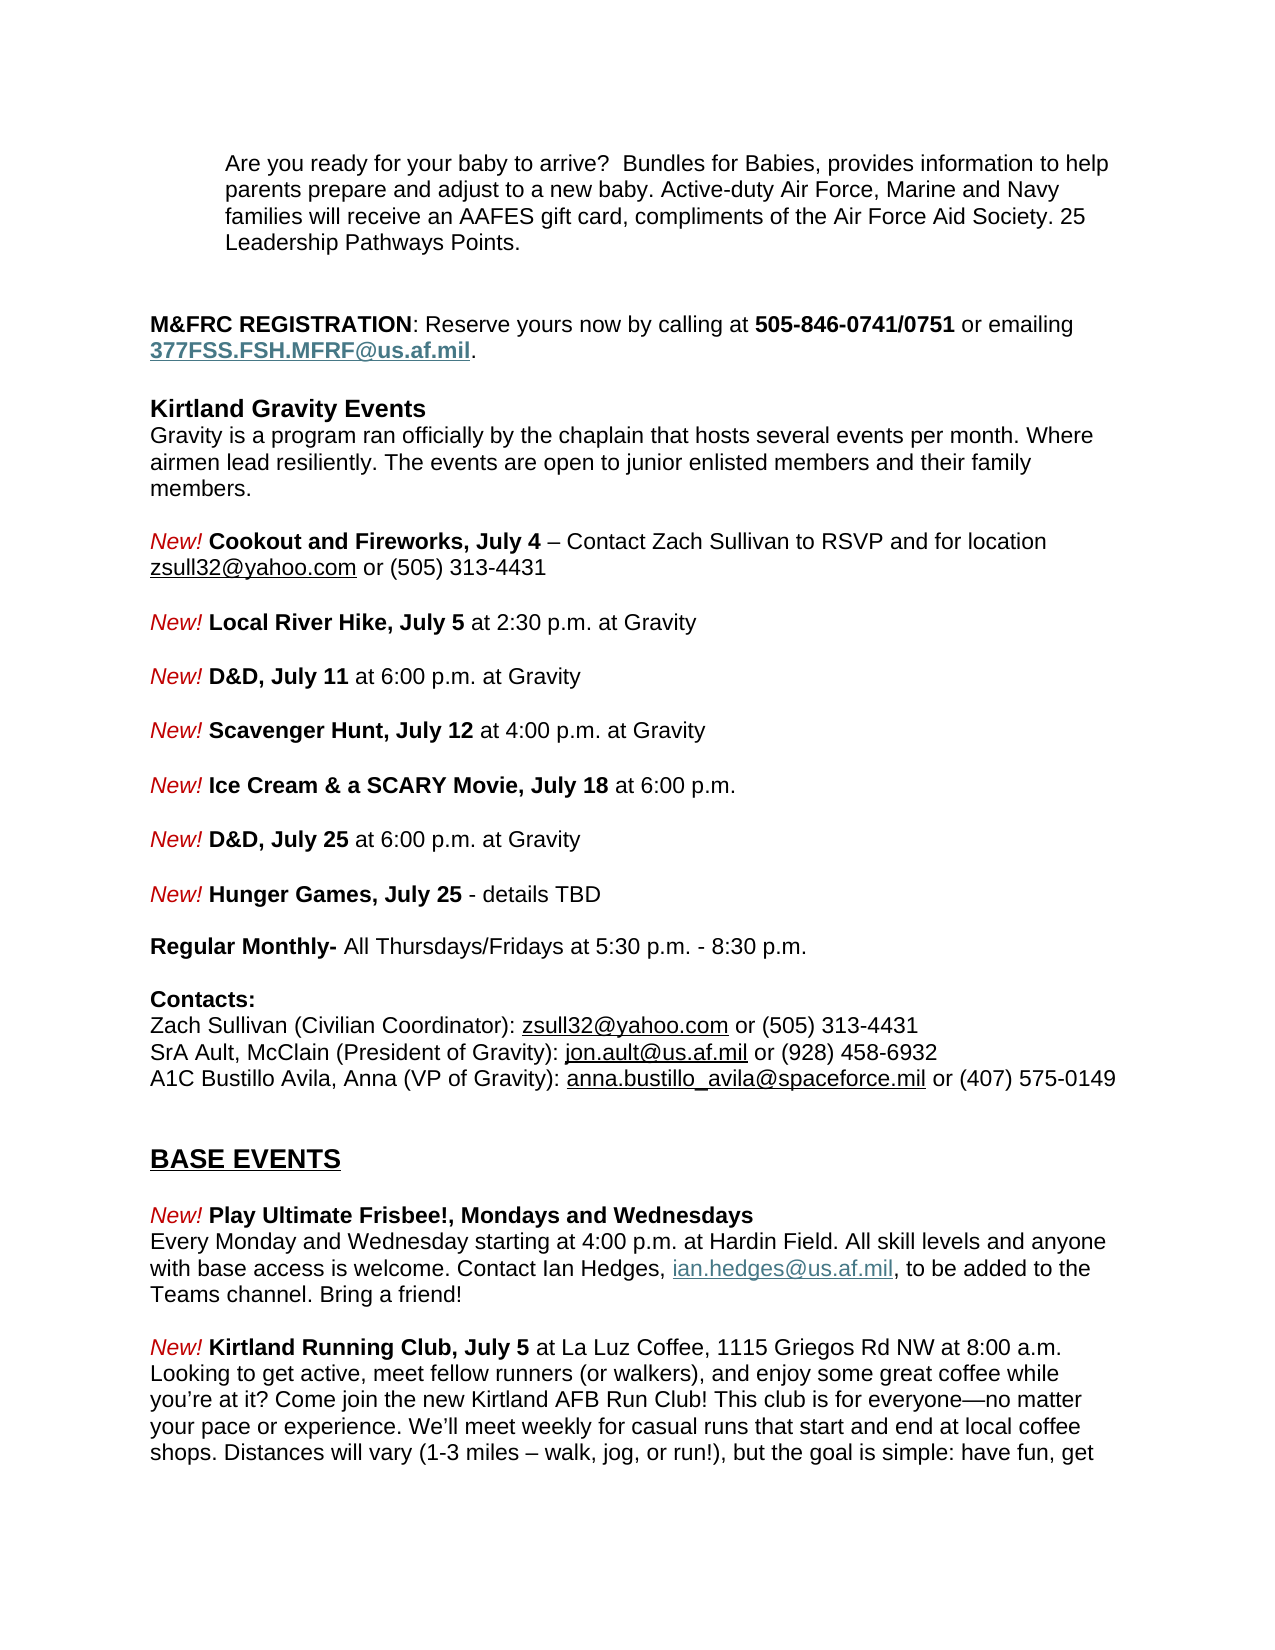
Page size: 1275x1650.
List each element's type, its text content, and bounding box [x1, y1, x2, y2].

text Regular Monthly- All Thursdays/Fridays at 5:30 p.m. - 8:30 p.m. [150, 933, 1125, 959]
text New! Ice Cream & a SCARY Movie, July 18 at 6:00 p.m. [150, 772, 1125, 826]
text Every Monday and Wednesday starting at 4:00 p.m. at Hardin Field. All skill levels and anyone with base access is welcome. Contact Ian Hedges, ian.hedges@us.af.mil, to be added to the Teams channel. Bring a friend! [150, 1228, 1125, 1307]
text New! Scavenger Hunt, July 12 at 4:00 p.m. at Gravity [150, 717, 1125, 772]
text New! Cookout and Fireworks, July 4 – Contact Zach Sullivan to RSVP and for location zsull32@yahoo.com or (505) 313-4431 [150, 528, 1125, 609]
text Gravity is a program ran officially by the chaplain that hosts several events per month. Where airmen lead resiliently. The events are open to junior enlisted members and their family members. [150, 422, 1125, 502]
text New! Local River Hike, July 5 at 2:30 p.m. at Gravity [150, 609, 1125, 663]
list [187, 150, 1125, 284]
subtitle BASE EVENTS [150, 1143, 1125, 1174]
text SrA Ault, McClain (President of Gravity): jon.ault@us.af.mil or (928) 458-6932 [150, 1039, 1125, 1065]
text Contacts: [150, 986, 1125, 1012]
text A1C Bustillo Avila, Anna (VP of Gravity): anna.bustillo_avila@spaceforce.mil or (407) 575-0149 [150, 1065, 1125, 1091]
text M&FRC REGISTRATION: Reserve yours now by calling at 505-846-0741/0751 or emailing 377FSS.FSH.MFRF@us.af.mil. [150, 311, 1125, 363]
text New! D&D, July 11 at 6:00 p.m. at Gravity [150, 663, 1125, 717]
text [150, 1334, 1125, 1466]
text New! Hunger Games, July 25 - details TBD [150, 881, 1125, 907]
text New! D&D, July 25 at 6:00 p.m. at Gravity [150, 826, 1125, 881]
text New! Play Ultimate Frisbee!, Mondays and Wednesdays [150, 1202, 1125, 1228]
subtitle Kirtland Gravity Events [150, 394, 1125, 422]
text Zach Sullivan (Civilian Coordinator): zsull32@yahoo.com or (505) 313-4431 [150, 1012, 1125, 1039]
